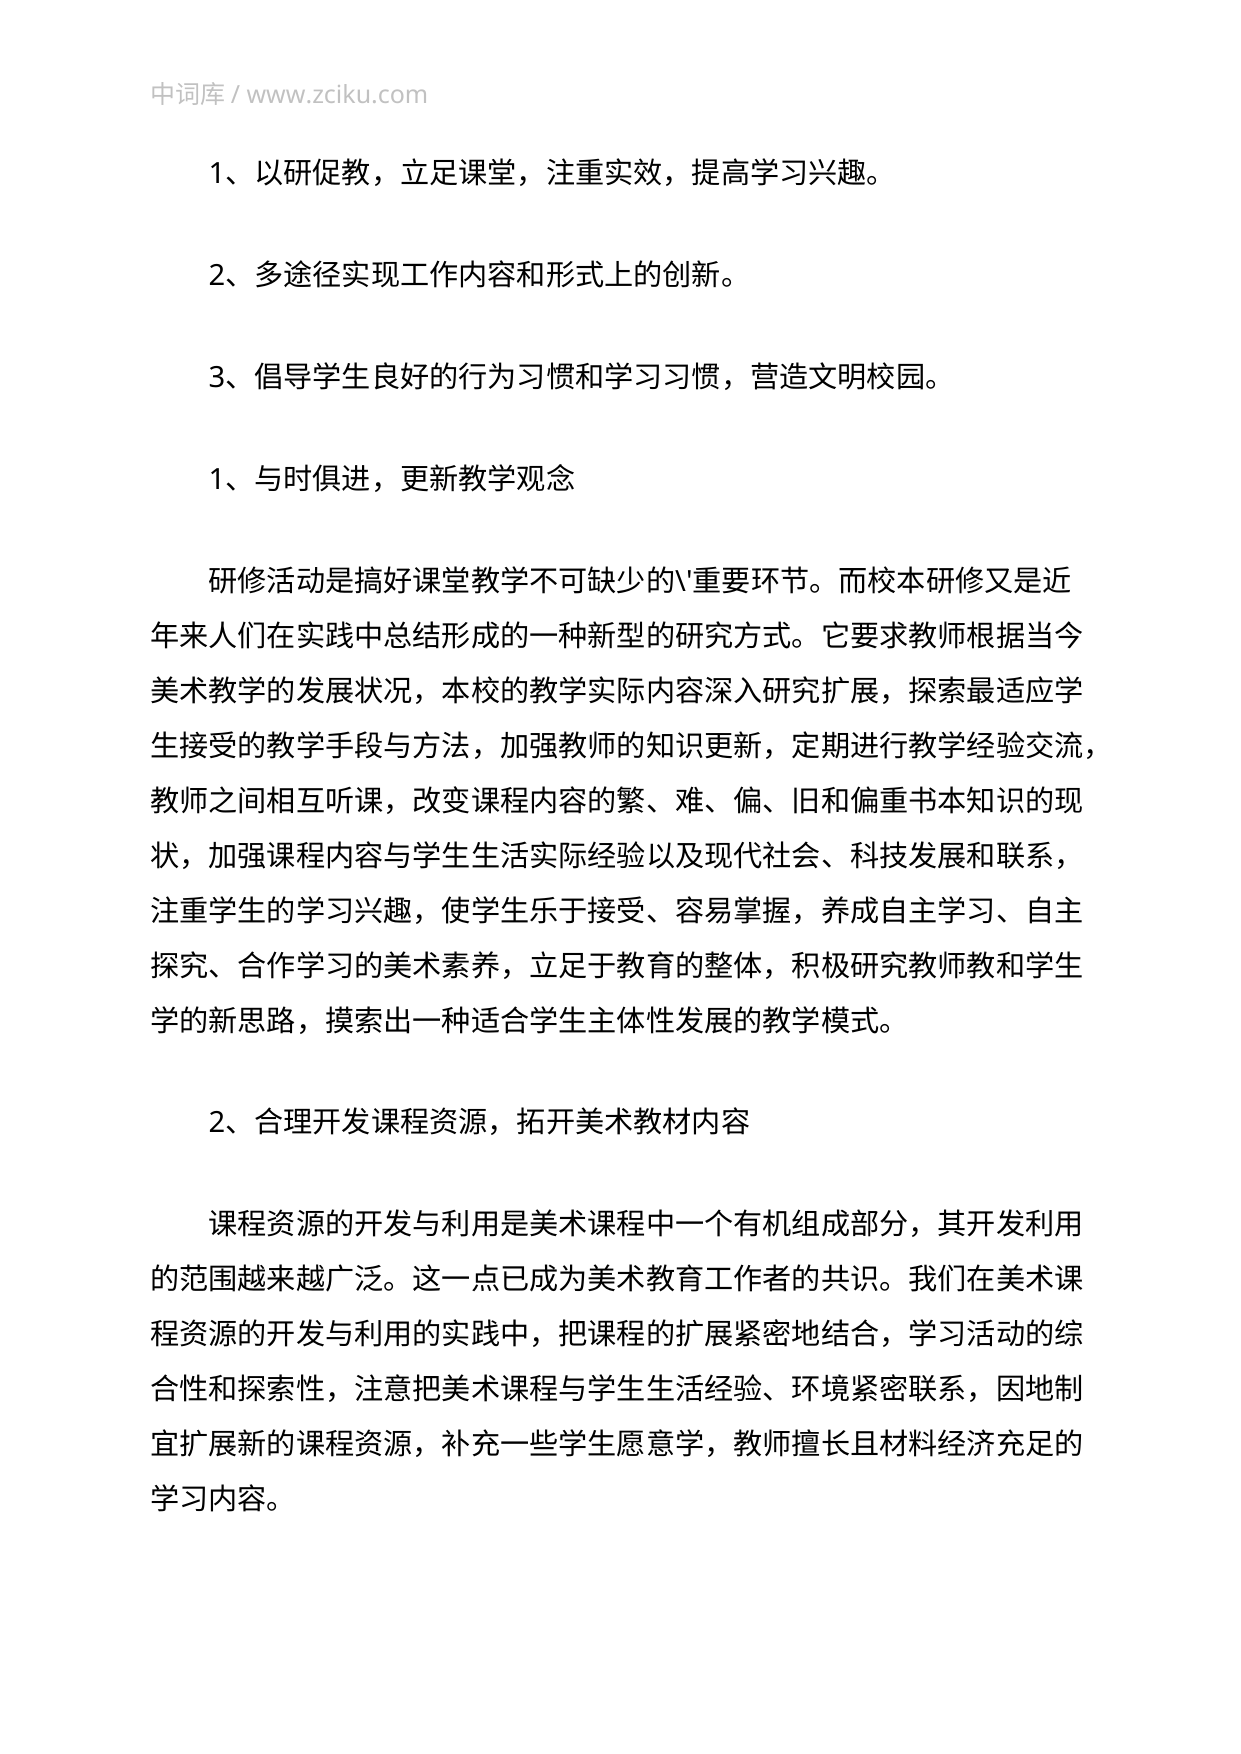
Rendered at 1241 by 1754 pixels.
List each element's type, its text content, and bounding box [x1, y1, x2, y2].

text 课程资源的开发与利用是美术课程中一个有机组成部分，其开发利用的范围越来越广泛。这一点已成为美术教育工作者的共识。我们在美术课程资源的开发与利用的实践中，把课程的扩展紧密地结合，学习活动的综合性和探索性，注意把美术课程与学生生活经验、环境紧密联系，因地制宜扩展新的课程资源，补充一些学生愿意学，教师擅长且材料经济充足的学习内容。 [150, 1201, 1090, 1518]
text 1、以研促教，立足课堂，注重实效，提高学习兴趣。 [150, 150, 1090, 192]
text 3、倡导学生良好的行为习惯和学习习惯，营造文明校园。 [150, 354, 1090, 396]
text 2、合理开发课程资源，拓开美术教材内容 [150, 1099, 1090, 1141]
text 研修活动是搞好课堂教学不可缺少的\'重要环节。而校本研修又是近年来人们在实践中总结形成的一种新型的研究方式。它要求教师根据当今美术教学的发展状况，本校的教学实际内容深入研究扩展，探索最适应学生接受的教学手段与方法，加强教师的知识更新，定期进行教学经验交流，教师之间相互听课，改变课程内容的繁、难、偏、旧和偏重书本知识的现状，加强课程内容与学生生活实际经验以及现代社会、科技发展和联系，注重学生的学习兴趣，使学生乐于接受、容易掌握，养成自主学习、自主探究、合作学习的美术素养，立足于教育的整体，积极研究教师教和学生学的新思路，摸索出一种适合学生主体性发展的教学模式。 [150, 558, 1090, 1039]
text 1、与时俱进，更新教学观念 [150, 456, 1090, 498]
text 2、多途径实现工作内容和形式上的创新。 [150, 252, 1090, 294]
